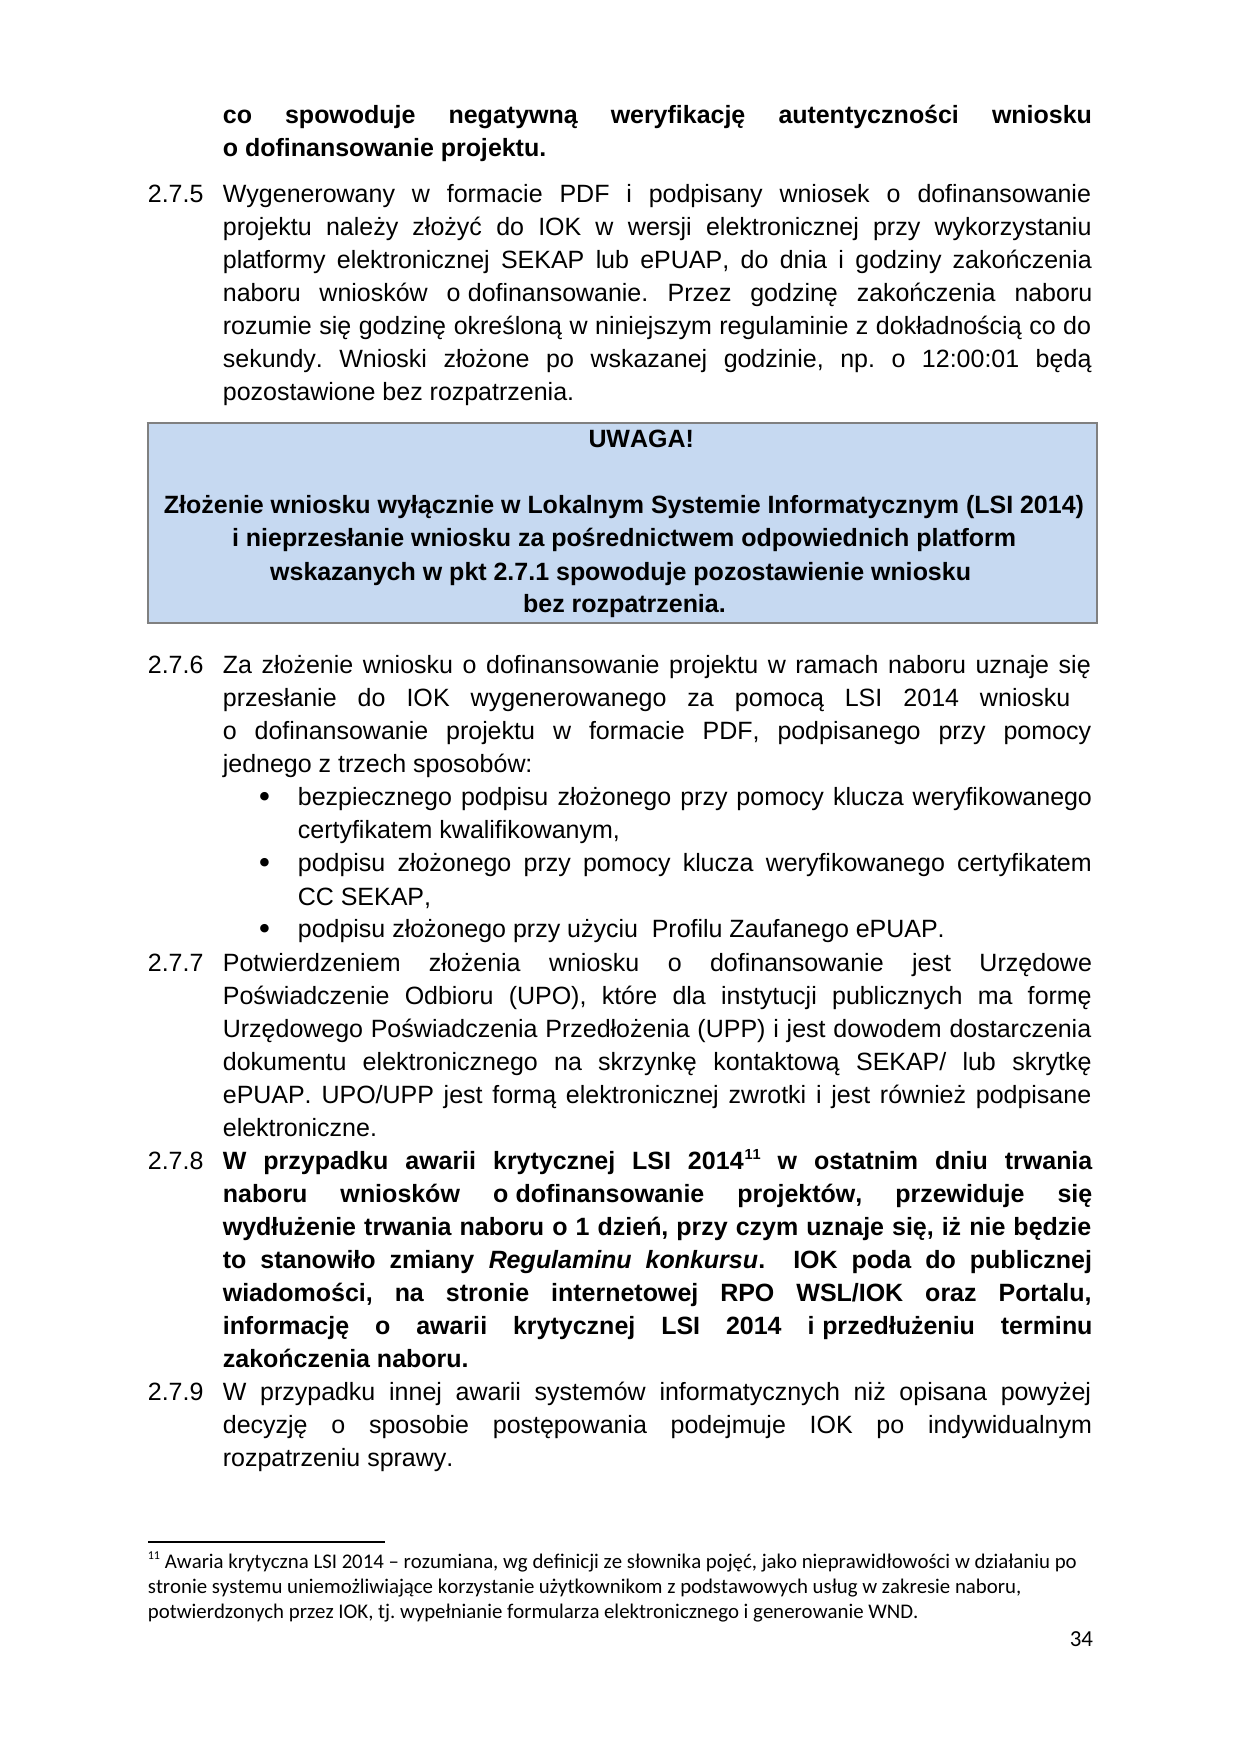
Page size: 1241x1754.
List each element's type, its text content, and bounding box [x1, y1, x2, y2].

list Za złożenie wniosku o dofinansowanie projektu w ramach naboru uznaje się przesłanie do IOK wygenerowanego za pomocą LSI 2014 wniosku o dofinansowanie projektu w formacie PDF, podpisanego przy pomocy jednego z trzech sposobów: [148, 650, 1093, 778]
list W przypadku innej awarii systemów informatycznych niż opisana powyżej decyzję o sposobie postępowania podejmuje IOK po indywidualnym rozpatrzeniu sprawy. [148, 1377, 1093, 1472]
list Potwierdzeniem złożenia wniosku o dofinansowanie jest Urzędowe Poświadczenie Odbioru (UPO), które dla instytucji publicznych ma formę Urzędowego Poświadczenia Przedłożenia (UPP) i jest dowodem dostarczenia dokumentu elektronicznego na skrzynkę kontaktową SEKAP/ lub skrytkę ePUAP. UPO/UPP jest formą elektronicznej zwrotki i jest również podpisane elektroniczne. [148, 948, 1093, 1141]
list Wygenerowany w formacie PDF i podpisany wniosek o dofinansowanie projektu należy złożyć do IOK w wersji elektronicznej przy wykorzystaniu platformy elektronicznej SEKAP lub ePUAP, do dnia i godziny zakończenia naboru wniosków o dofinansowanie. Przez godzinę zakończenia naboru rozumie się godzinę określoną w niniejszym regulaminie z dokładnością co do sekundy. Wnioski złożone po wskazanej godzinie, np. o 12:00:01 będą pozostawione bez rozpatrzenia. [148, 179, 1093, 406]
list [148, 100, 1093, 162]
list bezpiecznego podpisu złożonego przy pomocy klucza weryfikowanego certyfikatem kwalifikowanym, [260, 782, 1093, 844]
list podpisu złożonego przy pomocy klucza weryfikowanego certyfikatem CC SEKAP, [260, 848, 1093, 910]
list W przypadku awarii krytycznej LSI 2014 w ostatnim dniu trwania naboru wniosków o dofinansowanie projektów, przewiduje się wydłużenie trwania naboru o 1 dzień, przy czym uznaje się, iż nie będzie to stanowiło zmiany Regulaminu konkursu. IOK poda do publicznej wiadomości, na stronie internetowej RPO WSL/IOK oraz Portalu, informację o awarii krytycznej LSI 2014 i przedłużeniu terminu zakończenia naboru. [148, 1146, 1093, 1373]
list podpisu złożonego przy użyciu Profilu Zaufanego ePUAP. [260, 914, 1093, 943]
table_header UWAGA! Złożenie wniosku wyłącznie w Lokalnym Systemie Informatycznym (LSI 2014) i nieprzesłanie wniosku za pośrednictwem odpowiednich platform wskazanych w pkt 2.7.1 spowoduje pozostawienie wniosku bez rozpatrzenia. [149, 424, 1096, 622]
